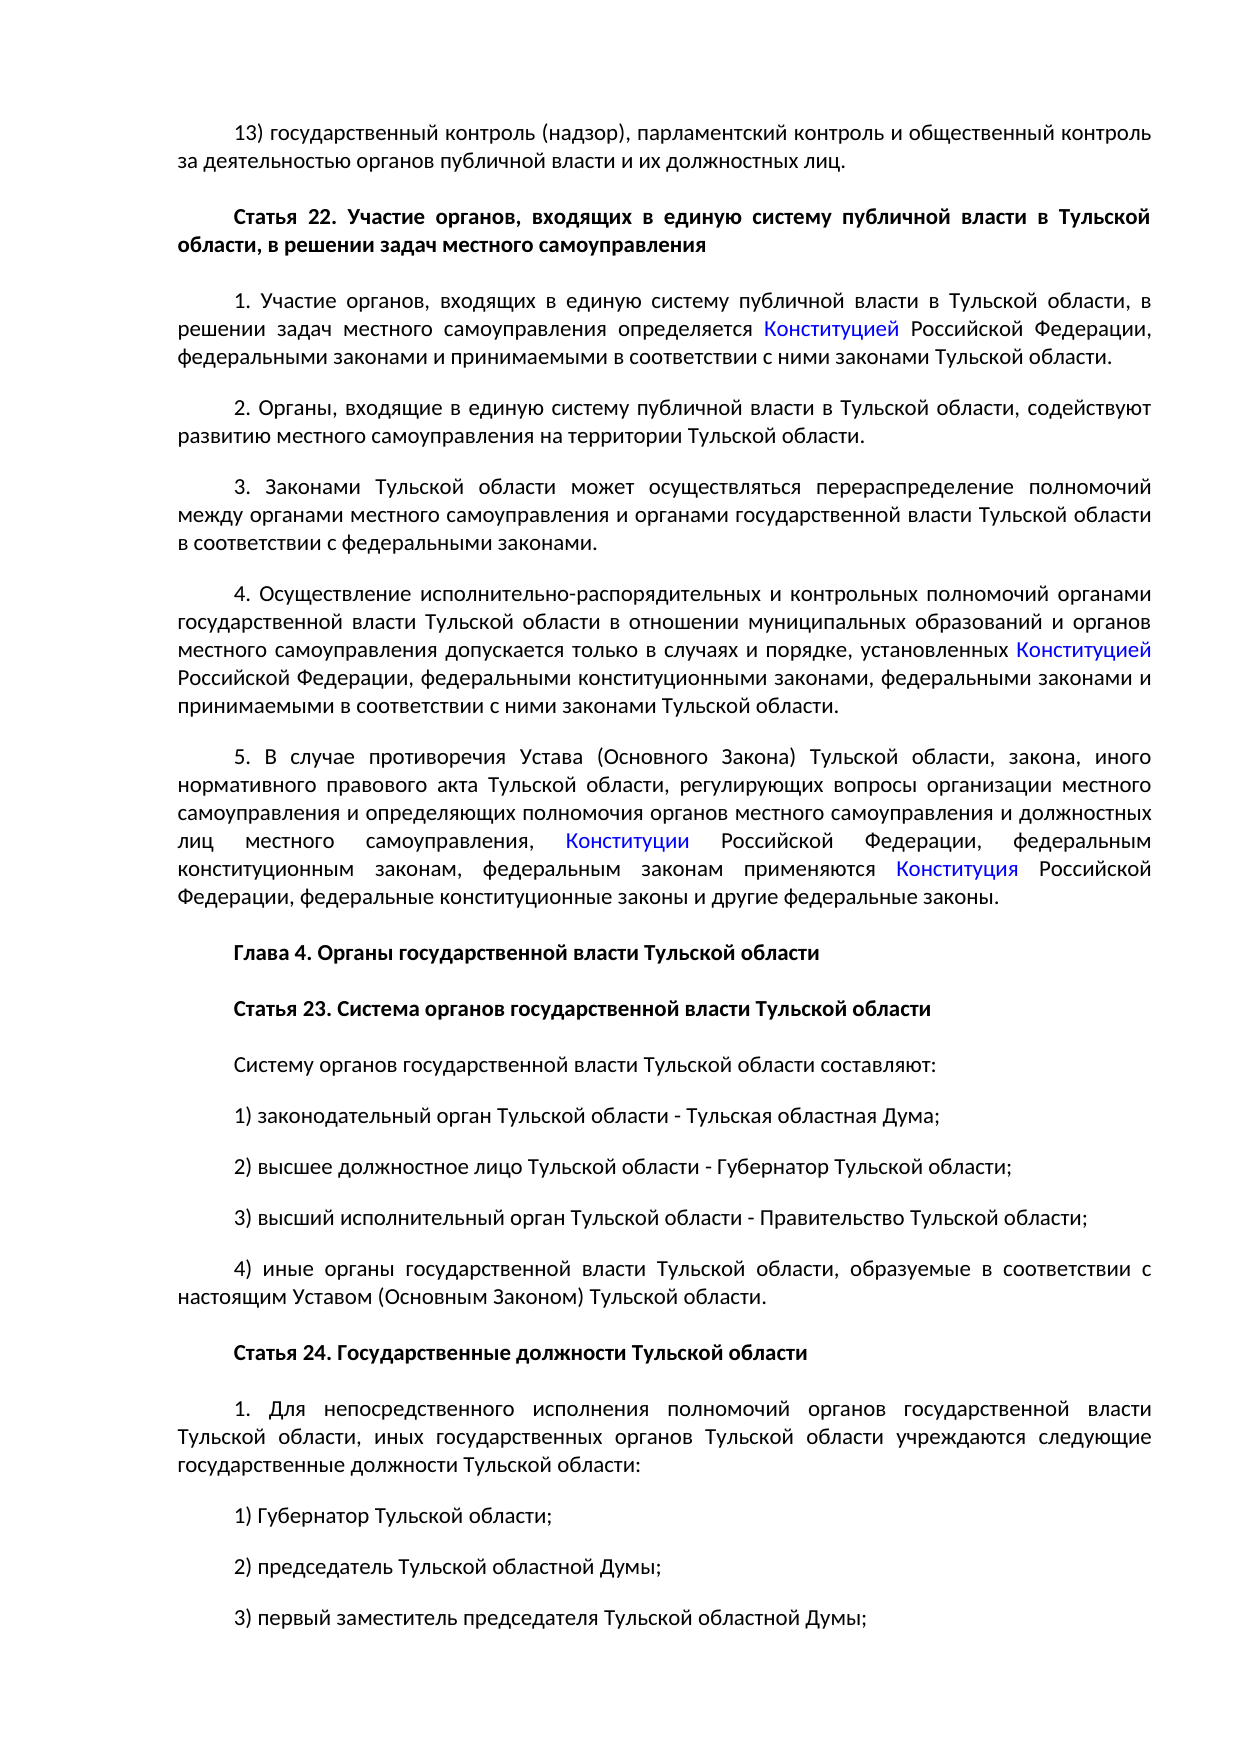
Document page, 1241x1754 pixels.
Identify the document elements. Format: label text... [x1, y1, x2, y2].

text 3. Законами Тульской области может осуществляться перераспределение полномочий между органами местного самоуправления и органами государственной власти Тульской области в соответствии с федеральными законами. [177, 472, 1152, 556]
text 5. В случае противоречия Устава (Основного Закона) Тульской области, закона, иного нормативного правового акта Тульской области, регулирующих вопросы организации местного самоуправления и определяющих полномочия органов местного самоуправления и должностных лиц местного самоуправления, Конституции Российской Федерации, федеральным конституционным законам, федеральным законам применяются Конституция Российской Федерации, федеральные конституционные законы и другие федеральные законы. [177, 742, 1152, 910]
text 1) Губернатор Тульской области; [177, 1501, 1152, 1529]
title Статья 22. Участие органов, входящих в единую систему публичной власти в Тульской области, в решении задач местного самоуправления [177, 202, 1152, 258]
text 2. Органы, входящие в единую систему публичной власти в Тульской области, содействуют развитию местного самоуправления на территории Тульской области. [177, 393, 1152, 449]
text 4) иные органы государственной власти Тульской области, образуемые в соответствии с настоящим Уставом (Основным Законом) Тульской области. [177, 1254, 1152, 1310]
text 2) высшее должностное лицо Тульской области - Губернатор Тульской области; [177, 1152, 1152, 1180]
text 2) председатель Тульской областной Думы; [177, 1552, 1152, 1580]
text Систему органов государственной власти Тульской области составляют: [177, 1050, 1152, 1078]
text 13) государственный контроль (надзор), парламентский контроль и общественный контроль за деятельностью органов публичной власти и их должностных лиц. [177, 118, 1152, 174]
text 1. Для непосредственного исполнения полномочий органов государственной власти Тульской области, иных государственных органов Тульской области учреждаются следующие государственные должности Тульской области: [177, 1394, 1152, 1478]
text 4. Осуществление исполнительно-распорядительных и контрольных полномочий органами государственной власти Тульской области в отношении муниципальных образований и органов местного самоуправления допускается только в случаях и порядке, установленных Конституцией Российской Федерации, федеральными конституционными законами, федеральными законами и принимаемыми в соответствии с ними законами Тульской области. [177, 579, 1152, 719]
title Статья 24. Государственные должности Тульской области [177, 1338, 1152, 1366]
title Глава 4. Органы государственной власти Тульской области [177, 938, 1152, 966]
text 3) высший исполнительный орган Тульской области - Правительство Тульской области; [177, 1203, 1152, 1231]
title Статья 23. Система органов государственной власти Тульской области [177, 994, 1152, 1022]
text 3) первый заместитель председателя Тульской областной Думы; [177, 1603, 1152, 1631]
text 1) законодательный орган Тульской области - Тульская областная Дума; [177, 1101, 1152, 1129]
text 1. Участие органов, входящих в единую систему публичной власти в Тульской области, в решении задач местного самоуправления определяется Конституцией Российской Федерации, федеральными законами и принимаемыми в соответствии с ними законами Тульской области. [177, 286, 1152, 370]
